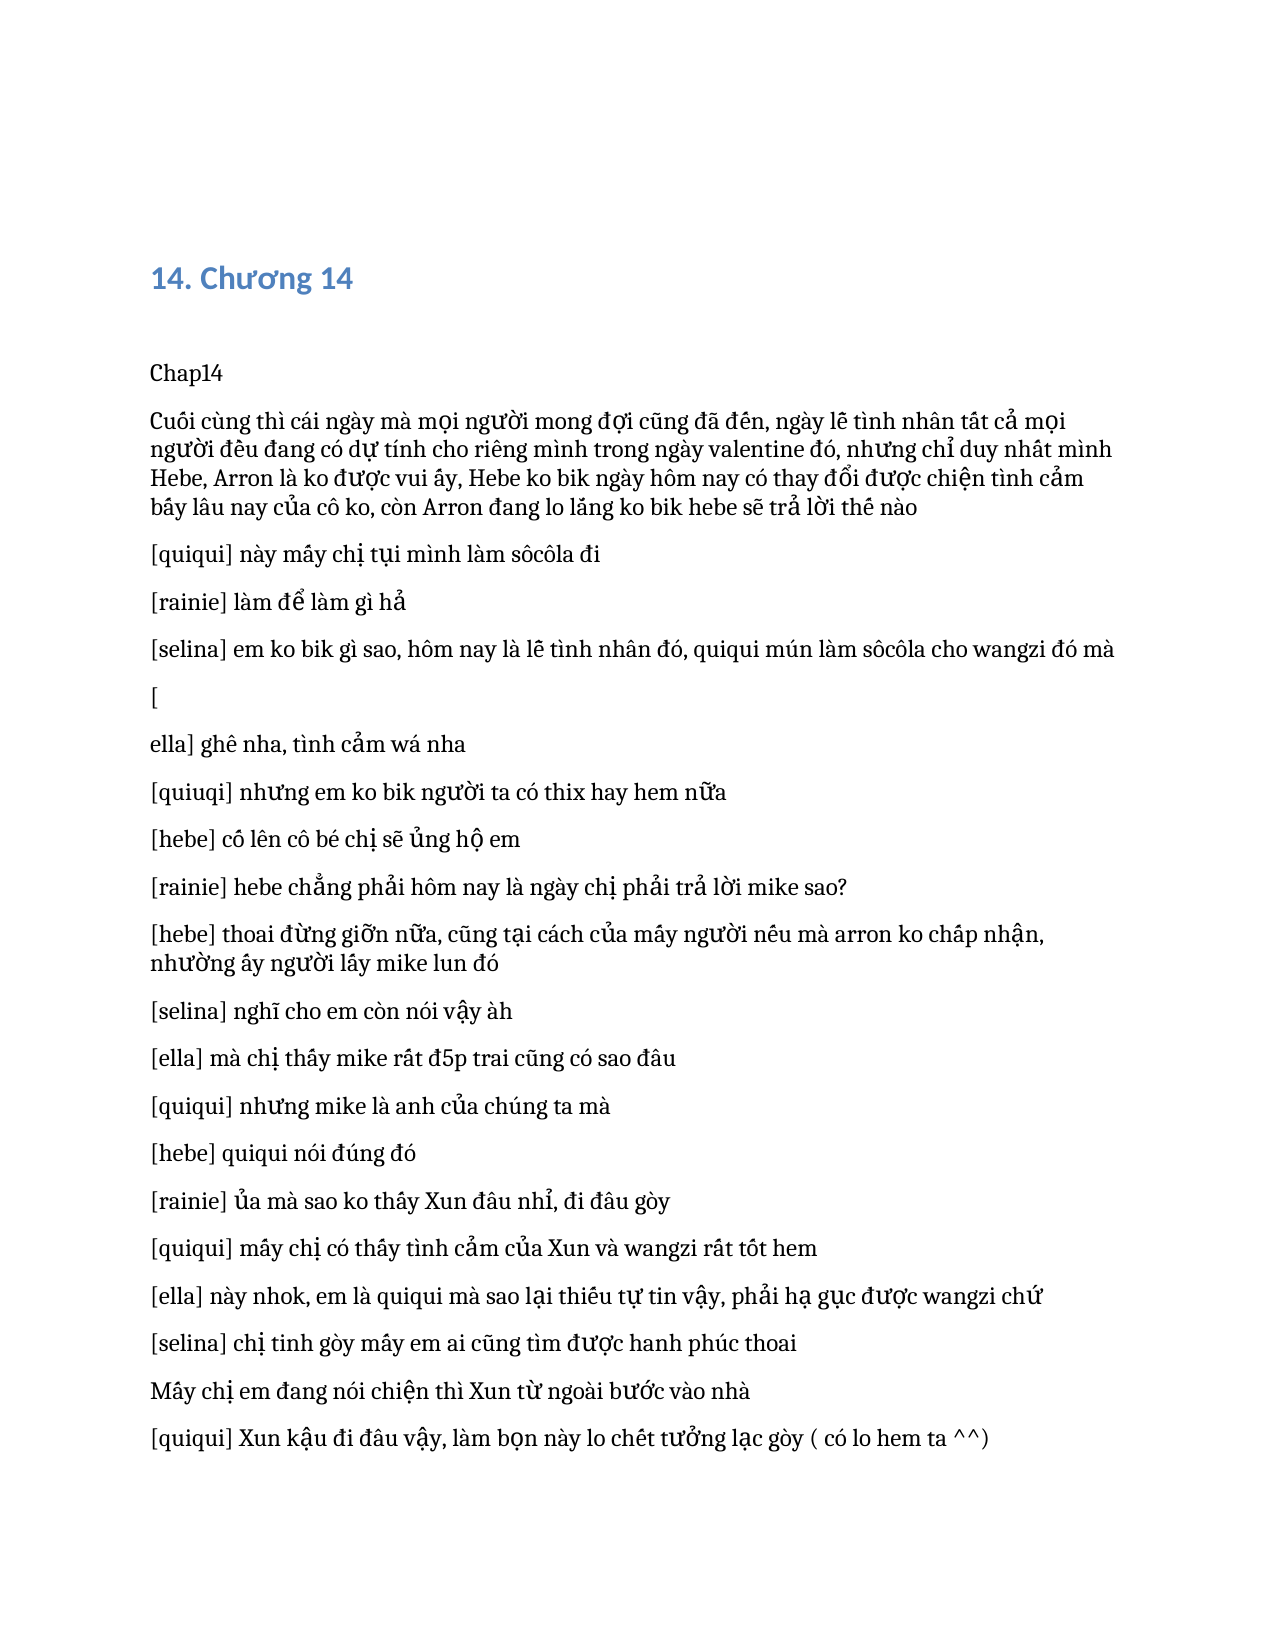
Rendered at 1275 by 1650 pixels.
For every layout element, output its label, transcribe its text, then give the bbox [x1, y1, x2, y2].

text [rainie] hebe chẳng phải hôm nay là ngày chị phải trả lời mike sao? [150, 873, 1125, 902]
text [quiqui] này mấy chị tụi mình làm sôcôla đi [150, 540, 1125, 569]
text [ella] này nhok, em là quiqui mà sao lại thiếu tự tin vậy, phải hạ gục được wangzi chứ [150, 1282, 1125, 1310]
text [rainie] ủa mà sao ko thấy Xun đâu nhỉ, đi đâu gòy [150, 1187, 1125, 1215]
text [quiqui] nhưng mike là anh của chúng ta mà [150, 1092, 1125, 1120]
text ella] ghê nha, tình cảm wá nha [150, 730, 1125, 759]
text [selina] em ko bik gì sao, hôm nay là lễ tình nhân đó, quiqui mún làm sôcôla cho wangzi đó mà [150, 635, 1125, 664]
text [quiuqi] nhưng em ko bik người ta có thix hay hem nữa [150, 778, 1125, 807]
text [hebe] thoai đừng giỡn nữa, cũng tại cách của mấy người nếu mà arron ko chấp nhận, nhường ấy người lấy mike lun đó [150, 920, 1125, 978]
text [rainie] làm để làm gì hả [150, 588, 1125, 617]
text [selina] chị tinh gòy mấy em ai cũng tìm được hanh phúc thoai [150, 1329, 1125, 1358]
text [ella] mà chị thấy mike rất đ5p trai cũng có sao đâu [150, 1044, 1125, 1073]
text Mấy chị em đang nói chiện thì Xun từ ngoài bước vào nhà [150, 1377, 1125, 1405]
text [quiqui] mấy chị có thấy tình cảm của Xun và wangzi rất tốt hem [150, 1234, 1125, 1263]
text [hebe] cố lên cô bé chị sẽ ủng hộ em [150, 825, 1125, 854]
text Cuối cùng thì cái ngày mà mọi người mong đợi cũng đã đến, ngày lễ tình nhân tất cả mọi người đều đang có dự tính cho riêng mình trong ngày valentine đó, nhưng chỉ duy nhất mình Hebe, Arron là ko được vui ấy, Hebe ko bik ngày hôm nay có thay đổi được chiện tình cảm bấy lâu nay của cô ko, còn Arron đang lo lắng ko bik hebe sẽ trả lời thế nào [150, 407, 1125, 522]
text [quiqui] Xun kậu đi đâu vậy, làm bọn này lo chết tưởng lạc gòy ( có lo hem ta ^^) [150, 1424, 1125, 1453]
subtitle 14. Chương 14 [150, 257, 1125, 298]
text [ [150, 683, 1125, 712]
text [selina] nghĩ cho em còn nói vậy àh [150, 997, 1125, 1025]
text Chap14 [150, 302, 1125, 388]
text [hebe] quiqui nói đúng đó [150, 1139, 1125, 1168]
